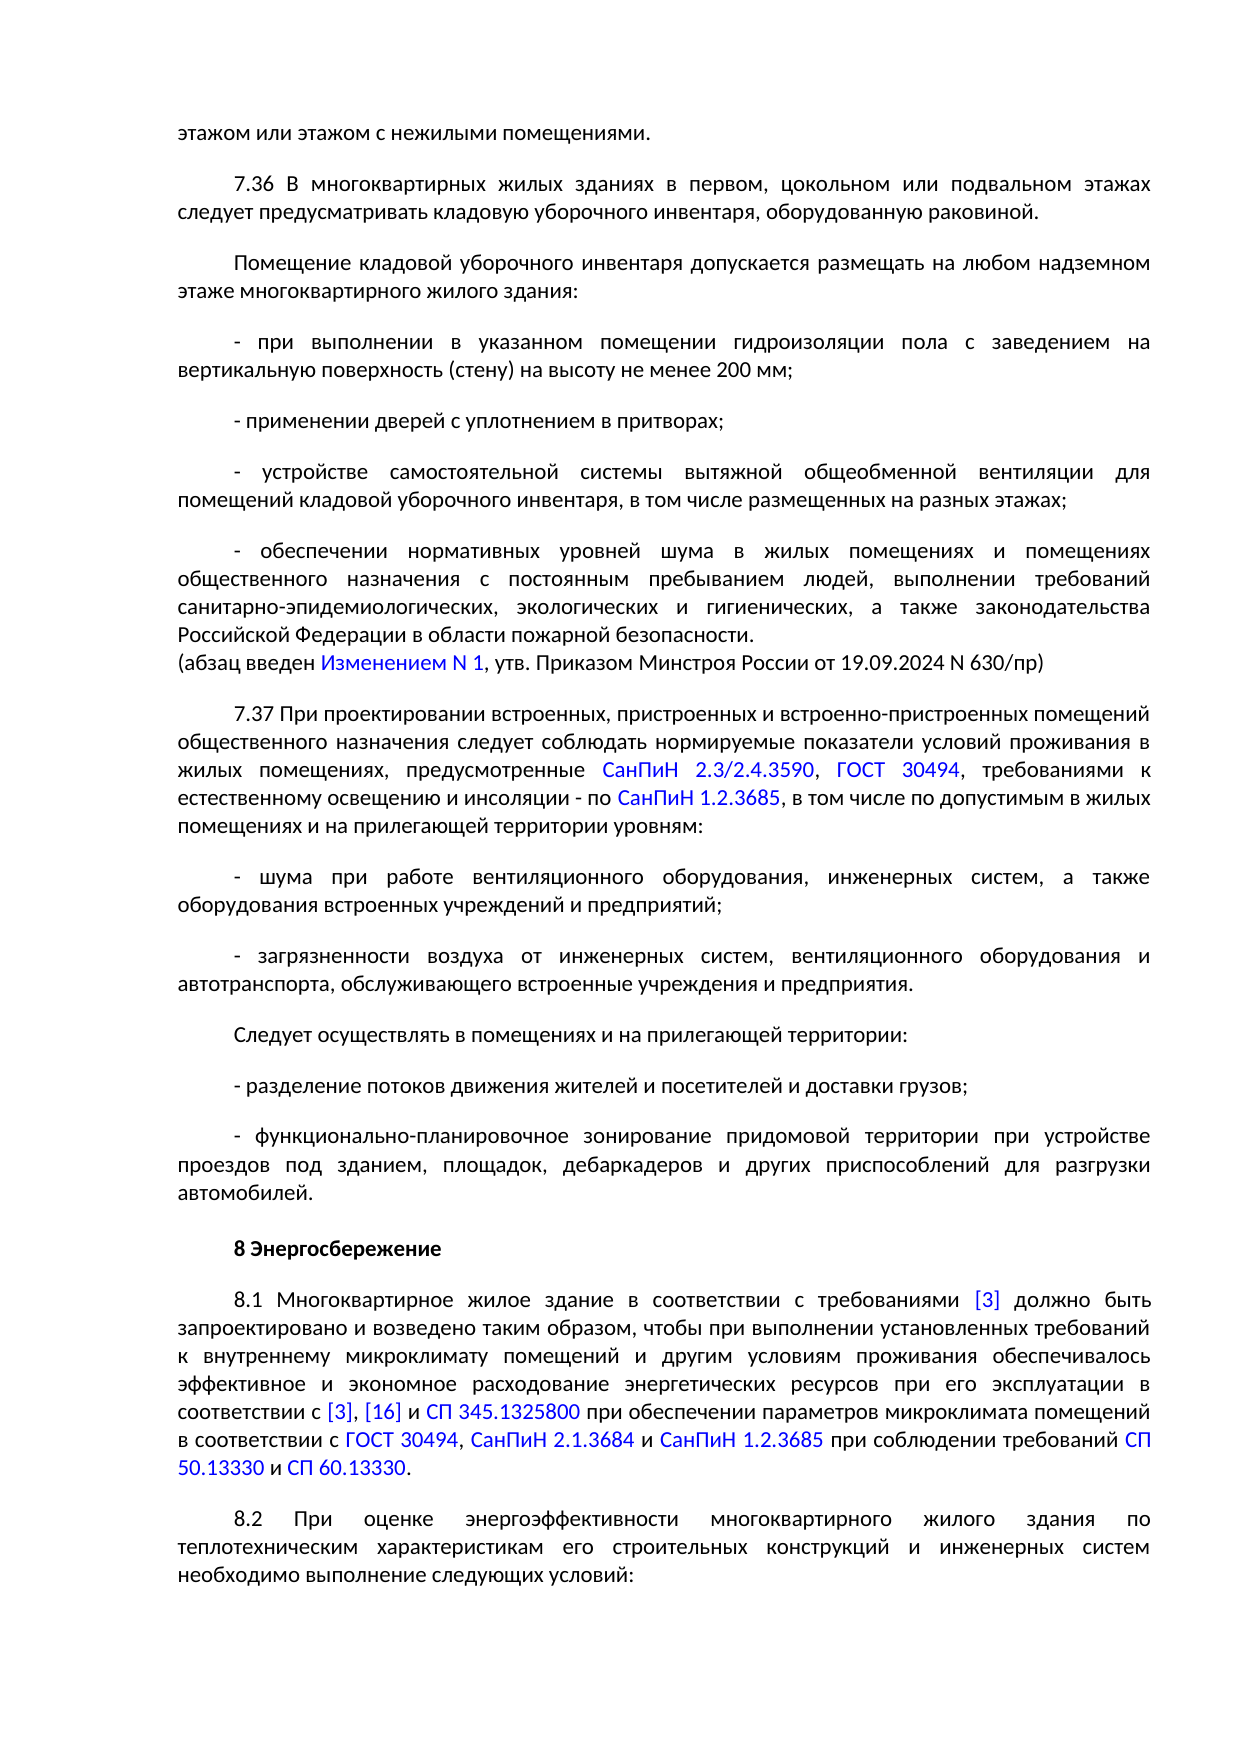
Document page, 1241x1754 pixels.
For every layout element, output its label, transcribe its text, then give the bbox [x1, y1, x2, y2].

text 7.36 В многоквартирных жилых зданиях в первом, цокольном или подвальном этажах следует предусматривать кладовую уборочного инвентаря, оборудованную раковиной. [177, 169, 1152, 225]
text - разделение потоков движения жителей и посетителей и доставки грузов; [177, 1071, 1152, 1099]
text - устройстве самостоятельной системы вытяжной общеобменной вентиляции для помещений кладовой уборочного инвентаря, в том числе размещенных на разных этажах; [177, 457, 1152, 513]
text - обеспечении нормативных уровней шума в жилых помещениях и помещениях общественного назначения с постоянным пребыванием людей, выполнении требований санитарно-эпидемиологических, экологических и гигиенических, а также законодательства Российской Федерации в области пожарной безопасности. [177, 536, 1152, 648]
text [177, 118, 1152, 146]
text - функционально-планировочное зонирование придомовой территории при устройстве проездов под зданием, площадок, дебаркадеров и других приспособлений для разгрузки автомобилей. [177, 1122, 1152, 1206]
text (абзац введен Изменением N 1, утв. Приказом Минстроя России от 19.09.2024 N 630/пр) [177, 648, 1152, 676]
text 8.1 Многоквартирное жилое здание в соответствии с требованиями [3] должно быть запроектировано и возведено таким образом, чтобы при выполнении установленных требований к внутреннему микроклимату помещений и другим условиям проживания обеспечивалось эффективное и экономное расходование энергетических ресурсов при его эксплуатации в соответствии с [3], [16] и СП 345.1325800 при обеспечении параметров микроклимата помещений в соответствии с ГОСТ 30494, СанПиН 2.1.3684 и СанПиН 1.2.3685 при соблюдении требований СП 50.13330 и СП 60.13330. [177, 1285, 1152, 1481]
text - применении дверей с уплотнением в притворах; [177, 406, 1152, 434]
text 8.2 При оценке энергоэффективности многоквартирного жилого здания по теплотехническим характеристикам его строительных конструкций и инженерных систем необходимо выполнение следующих условий: [177, 1504, 1152, 1588]
text - загрязненности воздуха от инженерных систем, вентиляционного оборудования и автотранспорта, обслуживающего встроенные учреждения и предприятия. [177, 941, 1152, 997]
text Следует осуществлять в помещениях и на прилегающей территории: [177, 1020, 1152, 1048]
text Помещение кладовой уборочного инвентаря допускается размещать на любом надземном этаже многоквартирного жилого здания: [177, 248, 1152, 304]
text 7.37 При проектировании встроенных, пристроенных и встроенно-пристроенных помещений общественного назначения следует соблюдать нормируемые показатели условий проживания в жилых помещениях, предусмотренные СанПиН 2.3/2.4.3590, ГОСТ 30494, требованиями к естественному освещению и инсоляции - по СанПиН 1.2.3685, в том числе по допустимым в жилых помещениях и на прилегающей территории уровням: [177, 699, 1152, 839]
text - шума при работе вентиляционного оборудования, инженерных систем, а также оборудования встроенных учреждений и предприятий; [177, 862, 1152, 918]
text - при выполнении в указанном помещении гидроизоляции пола с заведением на вертикальную поверхность (стену) на высоту не менее 200 мм; [177, 327, 1152, 383]
title 8 Энергосбережение [177, 1234, 1152, 1262]
